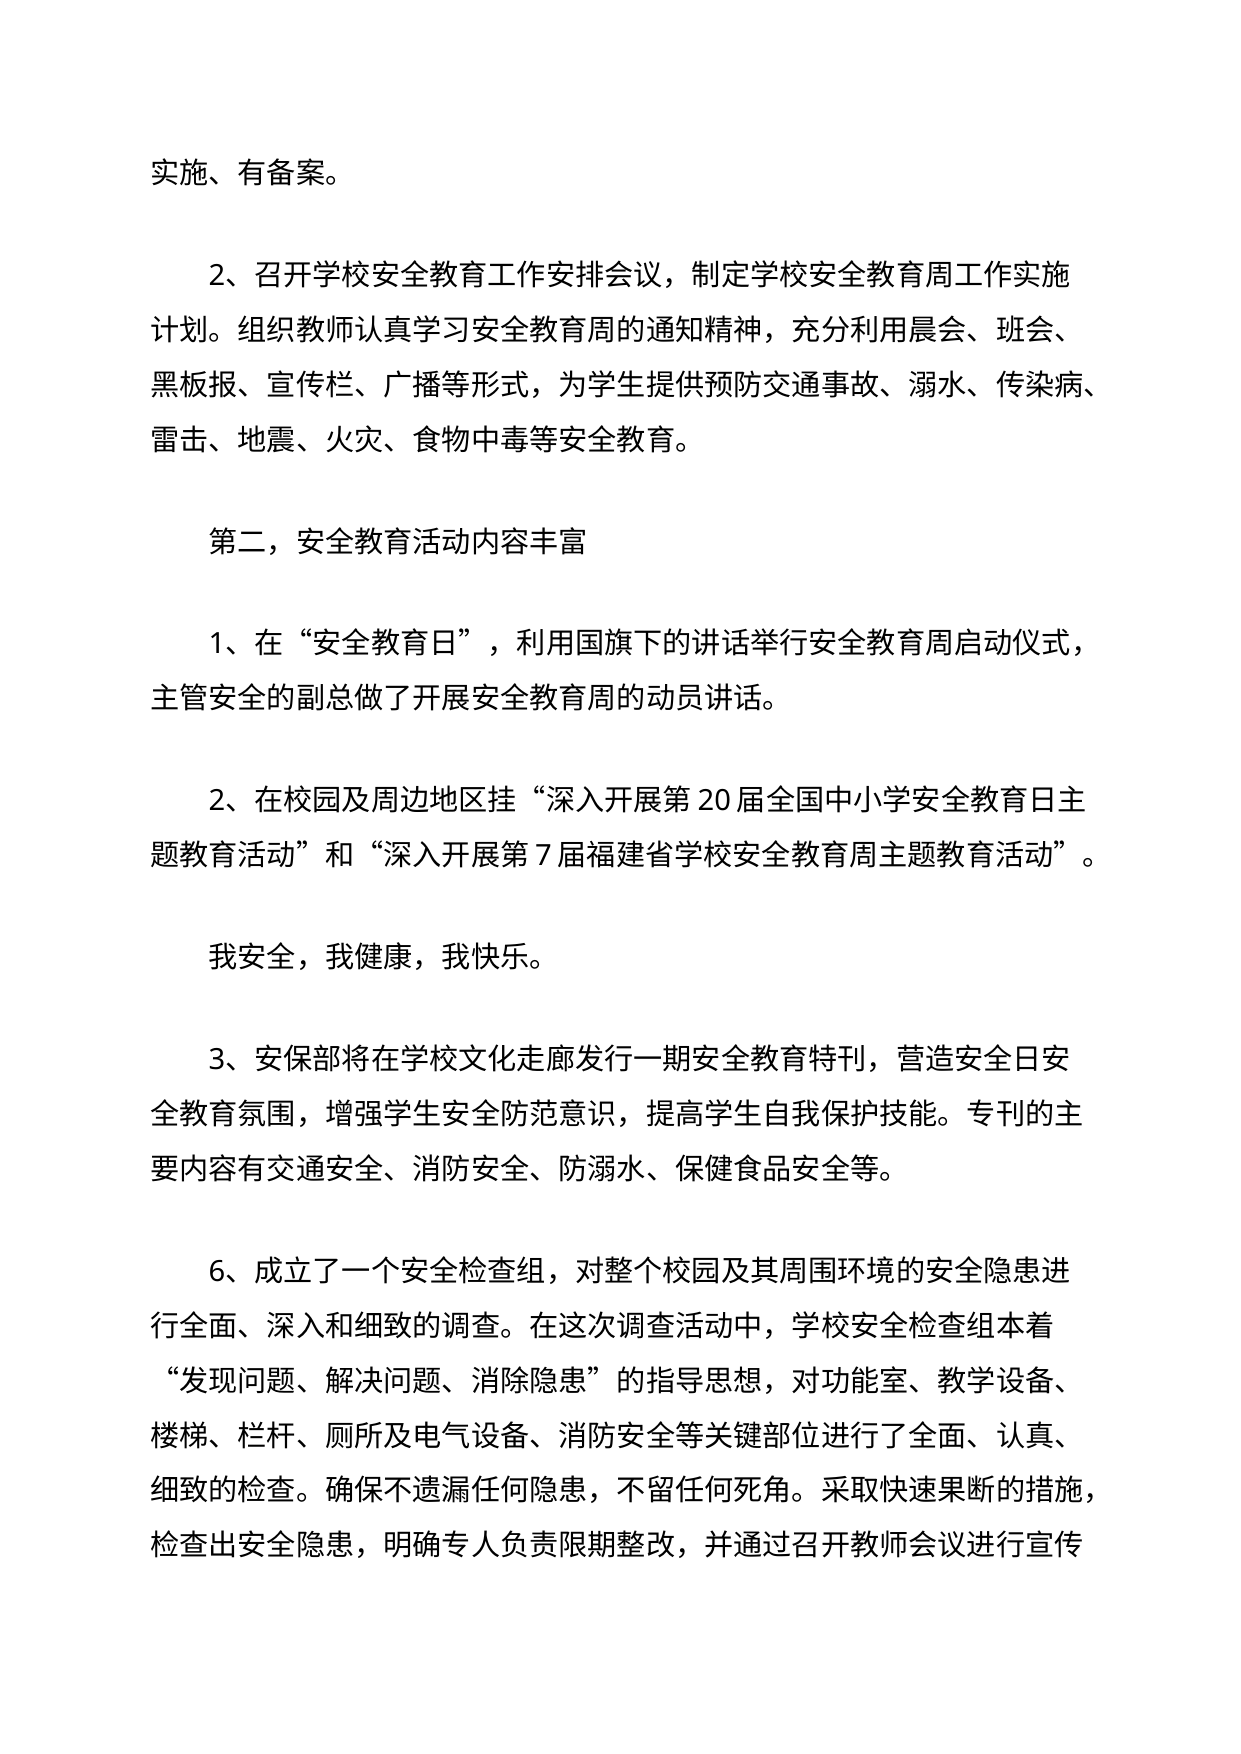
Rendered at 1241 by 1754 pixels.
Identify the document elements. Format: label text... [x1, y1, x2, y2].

text 1、在“安全教育日”，利用国旗下的讲话举行安全教育周启动仪式，主管安全的副总做了开展安全教育周的动员讲话。 [150, 620, 1090, 717]
text 3、安保部将在学校文化走廊发行一期安全教育特刊，营造安全日安全教育氛围，增强学生安全防范意识，提高学生自我保护技能。专刊的主要内容有交通安全、消防安全、防溺水、保健食品安全等。 [150, 1036, 1090, 1188]
text 第二，安全教育活动内容丰富 [150, 518, 1090, 561]
text 2、召开学校安全教育工作安排会议，制定学校安全教育周工作实施计划。组织教师认真学习安全教育周的通知精神，充分利用晨会、班会、黑板报、宣传栏、广播等形式，为学生提供预防交通事故、溺水、传染病、雷击、地震、火灾、食物中毒等安全教育。 [150, 252, 1090, 459]
text 2、在校园及周边地区挂“深入开展第20届全国中小学安全教育日主题教育活动”和“深入开展第7届福建省学校安全教育周主题教育活动”。 [150, 777, 1090, 874]
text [150, 150, 1090, 192]
text 我安全，我健康，我快乐。 [150, 934, 1090, 976]
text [150, 1247, 1090, 1564]
